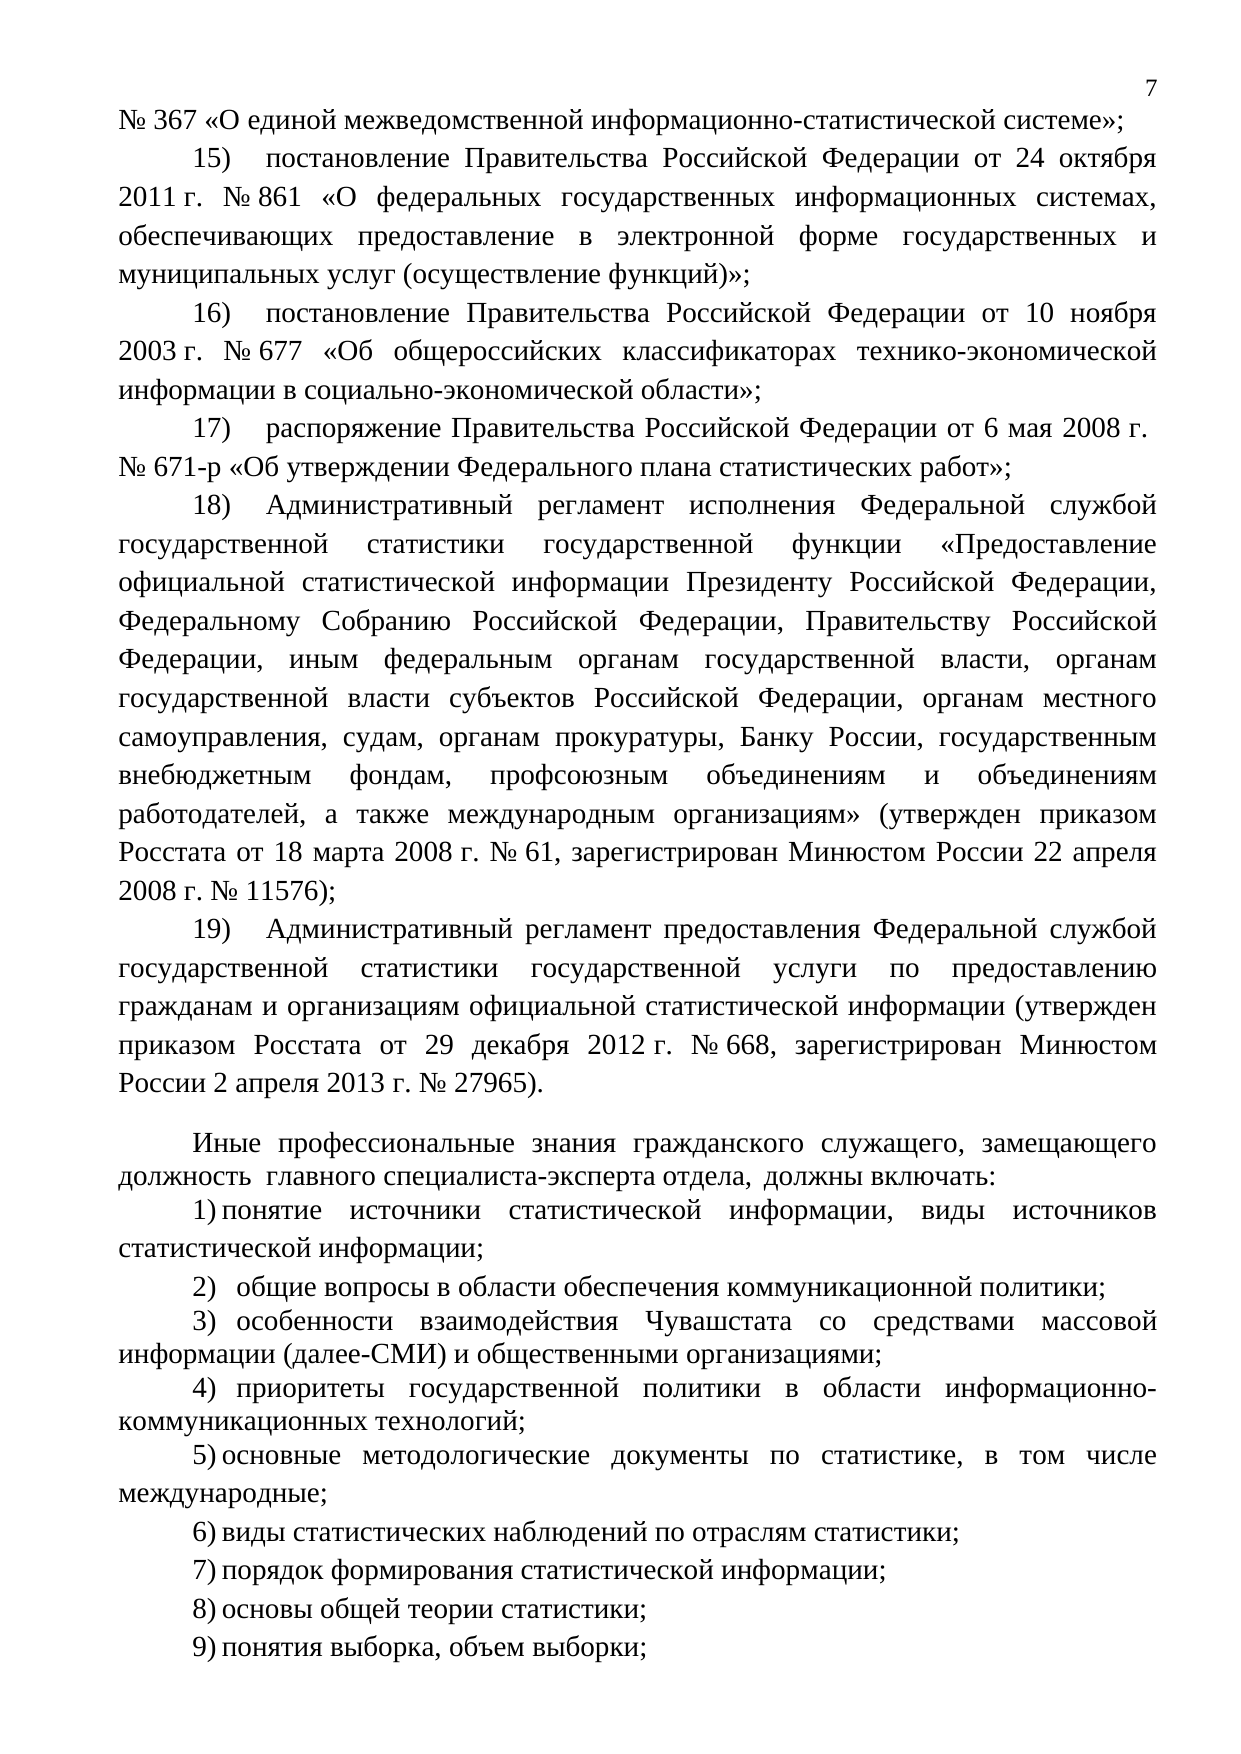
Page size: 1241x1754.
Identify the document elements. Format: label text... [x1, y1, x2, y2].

list порядок формирования статистической информации; [118, 1552, 1157, 1586]
list виды статистических наблюдений по отраслям статистики; [118, 1514, 1157, 1547]
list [118, 102, 1157, 136]
list постановление Правительства Российской Федерации от 10 ноября 2003 г. № 677 «Об общероссийских классификаторах технико-экономической информации в социально-экономической области»; [118, 295, 1157, 405]
list приоритеты государственной политики в области информационно-коммуникационных технологий; [118, 1370, 1157, 1437]
list особенности взаимодействия Чувашстата со средствами массовой информации (далее-СМИ) и общественными организациями; [118, 1303, 1157, 1370]
list Административный регламент предоставления Федеральной службой государственной статистики государственной услуги по предоставлению гражданам и организациям официальной статистической информации (утвержден приказом Росстата от 29 декабря 2012 г. № 668, зарегистрирован Минюстом России 2 апреля 2013 г. № 27965). [118, 911, 1157, 1099]
list основы общей теории статистики; [118, 1591, 1157, 1624]
list понятие источники статистической информации, виды источников статистической информации; [118, 1192, 1157, 1264]
list Административный регламент исполнения Федеральной службой государственной статистики государственной функции «Предоставление официальной статистической информации Президенту Российской Федерации, Федеральному Собранию Российской Федерации, Правительству Российской Федерации, иным федеральным органам государственной власти, органам государственной власти субъектов Российской Федерации, органам местного самоуправления, судам, органам прокуратуры, Банку России, государственным внебюджетным фондам, профсоюзным объединениям и объединениям работодателей, а также международным организациям» (утвержден приказом Росстата от 18 марта 2008 г. № 61, зарегистрирован Минюстом России 22 апреля 2008 г. № 11576); [118, 487, 1157, 906]
list основные методологические документы по статистике, в том числе международные; [118, 1437, 1157, 1509]
list понятия выборка, объем выборки; [192, 1629, 1157, 1663]
text Иные профессиональные знания гражданского служащего, замещающего должность главного специалиста-эксперта отдела, должны включать: [118, 1125, 1157, 1192]
list распоряжение Правительства Российской Федерации от 6 мая 2008 г. № 671-р «Об утверждении Федерального плана статистических работ»; [118, 410, 1157, 482]
list общие вопросы в области обеспечения коммуникационной политики; [118, 1269, 1157, 1303]
list постановление Правительства Российской Федерации от 24 октября . № 861 «О федеральных государственных информационных системах, обеспечивающих предоставление в электронной форме государственных и муниципальных услуг (осуществление функций)»; [118, 141, 1157, 290]
